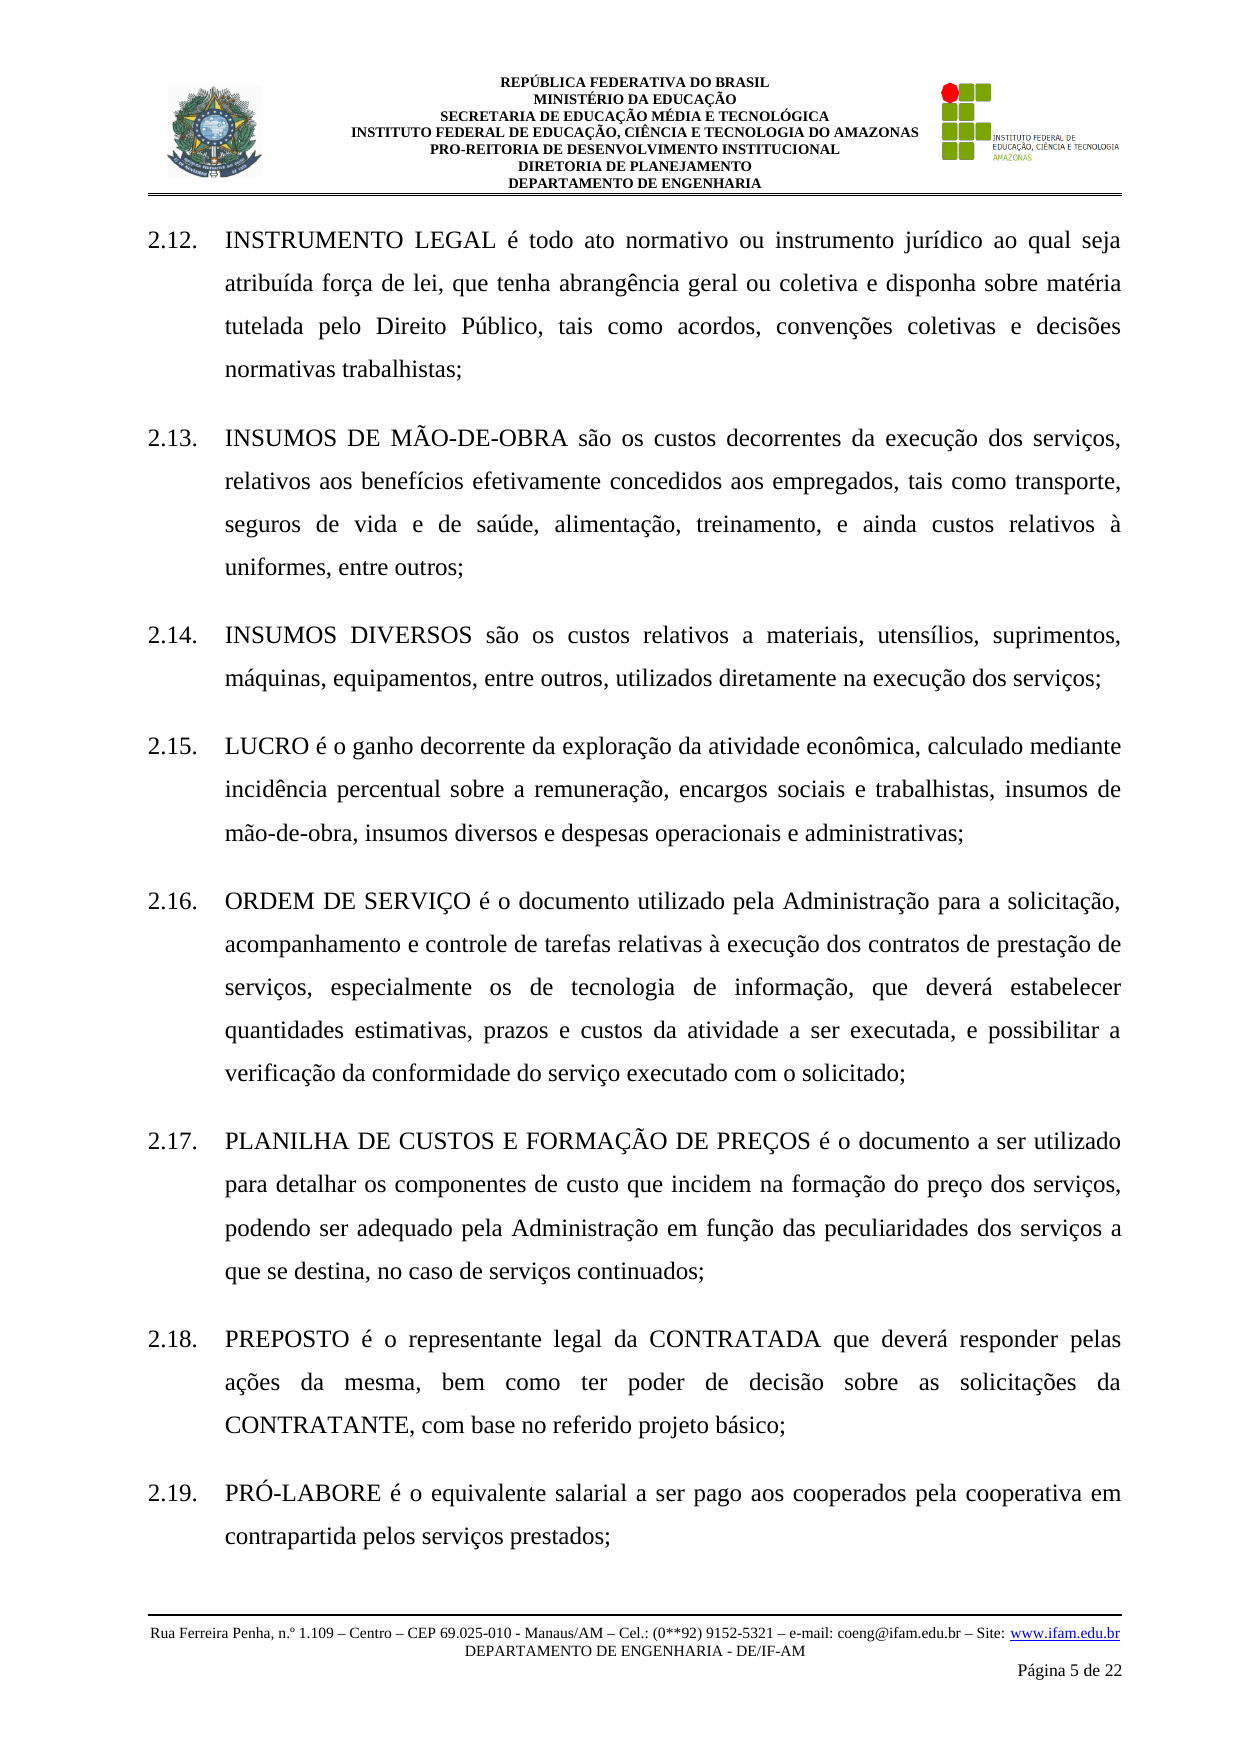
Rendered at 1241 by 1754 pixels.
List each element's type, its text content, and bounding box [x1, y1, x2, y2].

list PLANILHA DE CUSTOS E FORMAÇÃO DE PREÇOS é o documento a ser utilizado para detalhar os componentes de custo que incidem na formação do preço dos serviços, podendo ser adequado pela Administração em função das peculiaridades dos serviços a que se destina, no caso de serviços continuados; [148, 1126, 1122, 1284]
picture [938, 81, 1120, 160]
list INSUMOS DE MÃO-DE-OBRA são os custos decorrentes da execução dos serviços, relativos aos benefícios efetivamente concedidos aos empregados, tais como transporte, seguros de vida e de saúde, alimentação, treinamento, e ainda custos relativos à uniformes, entre outros; [148, 423, 1122, 581]
list LUCRO é o ganho decorrente da exploração da atividade econômica, calculado mediante incidência percentual sobre a remuneração, encargos sociais e trabalhistas, insumos de mão-de-obra, insumos diversos e despesas operacionais e administrativas; [148, 731, 1122, 846]
list INSUMOS DIVERSOS são os custos relativos a materiais, utensílios, suprimentos, máquinas, equipamentos, entre outros, utilizados diretamente na execução dos serviços; [148, 620, 1122, 692]
list PRÓ-LABORE é o equivalente salarial a ser pago aos cooperados pela cooperativa em contrapartida pelos serviços prestados; [148, 1478, 1122, 1550]
list PREPOSTO é o representante legal da CONTRATADA que deverá responder pelas ações da mesma, bem como ter poder de decisão sobre as solicitações da CONTRATANTE, com base no referido projeto básico; [148, 1324, 1122, 1439]
list ORDEM DE SERVIÇO é o documento utilizado pela Administração para a solicitação, acompanhamento e controle de tarefas relativas à execução dos contratos de prestação de serviços, especialmente os de tecnologia de informação, que deverá estabelecer quantidades estimativas, prazos e custos da atividade a ser executada, e possibilitar a verificação da conformidade do serviço executado com o solicitado; [148, 886, 1122, 1087]
list INSTRUMENTO LEGAL é todo ato normativo ou instrumento jurídico ao qual seja atribuída força de lei, que tenha abrangência geral ou coletiva e disponha sobre matéria tutelada pelo Direito Público, tais como acordos, convenções coletivas e decisões normativas trabalhistas; [148, 225, 1122, 383]
